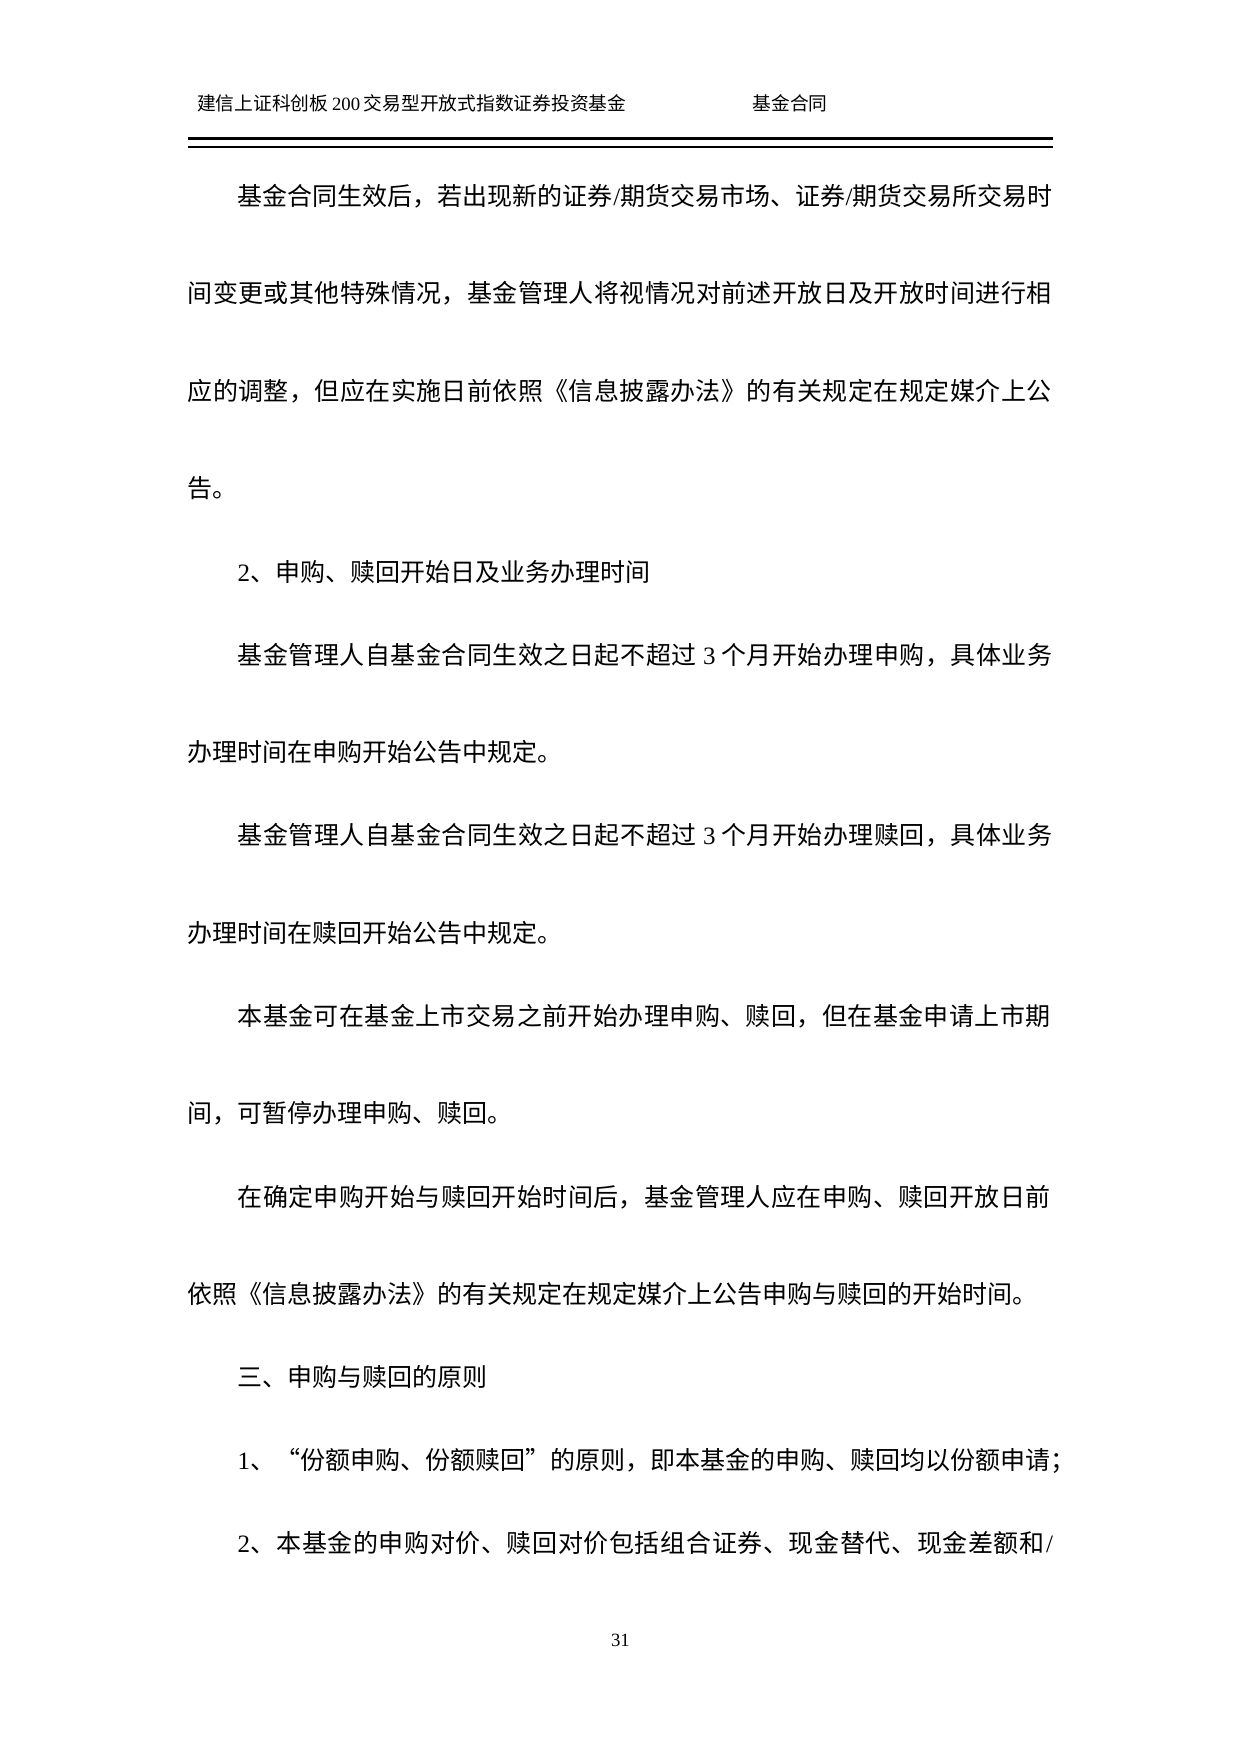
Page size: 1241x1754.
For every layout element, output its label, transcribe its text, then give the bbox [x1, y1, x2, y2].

text 2、申购、赎回开始日及业务办理时间 [187, 538, 1053, 603]
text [187, 1509, 1053, 1574]
text 三、申购与赎回的原则 [187, 1343, 1053, 1408]
text 基金管理人自基金合同生效之日起不超过3个月开始办理申购，具体业务办理时间在申购开始公告中规定。 [187, 621, 1053, 783]
text 在确定申购开始与赎回开始时间后，基金管理人应在申购、赎回开放日前依照《信息披露办法》的有关规定在规定媒介上公告申购与赎回的开始时间。 [187, 1163, 1053, 1325]
text 基金合同生效后，若出现新的证券/期货交易市场、证券/期货交易所交易时间变更或其他特殊情况，基金管理人将视情况对前述开放日及开放时间进行相应的调整，但应在实施日前依照《信息披露办法》的有关规定在规定媒介上公告。 [187, 162, 1053, 519]
text 基金管理人自基金合同生效之日起不超过3个月开始办理赎回，具体业务办理时间在赎回开始公告中规定。 [187, 801, 1053, 964]
text 1、“份额申购、份额赎回”的原则，即本基金的申购、赎回均以份额申请； [187, 1426, 1053, 1491]
text 本基金可在基金上市交易之前开始办理申购、赎回，但在基金申请上市期间，可暂停办理申购、赎回。 [187, 982, 1053, 1144]
